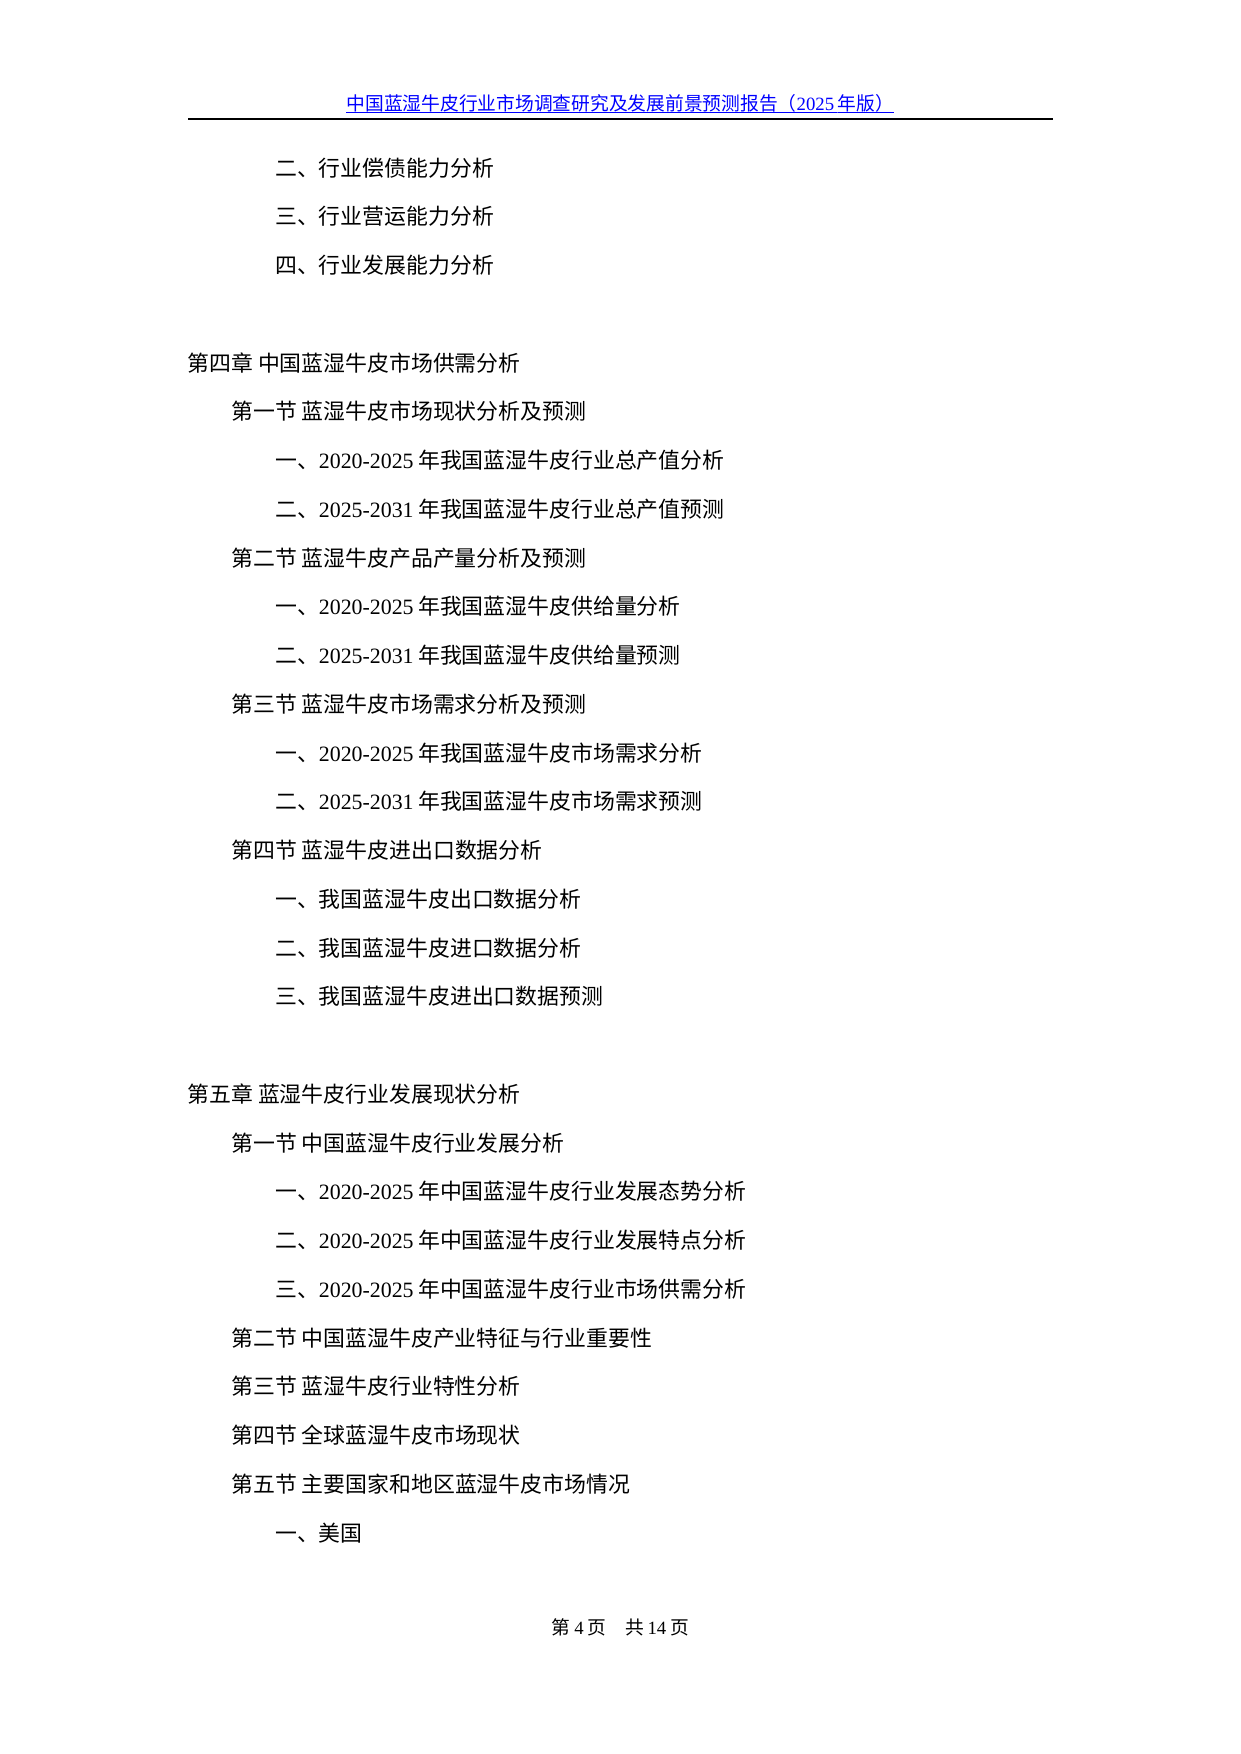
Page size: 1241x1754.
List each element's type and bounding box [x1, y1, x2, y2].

text [187, 150, 1053, 1548]
